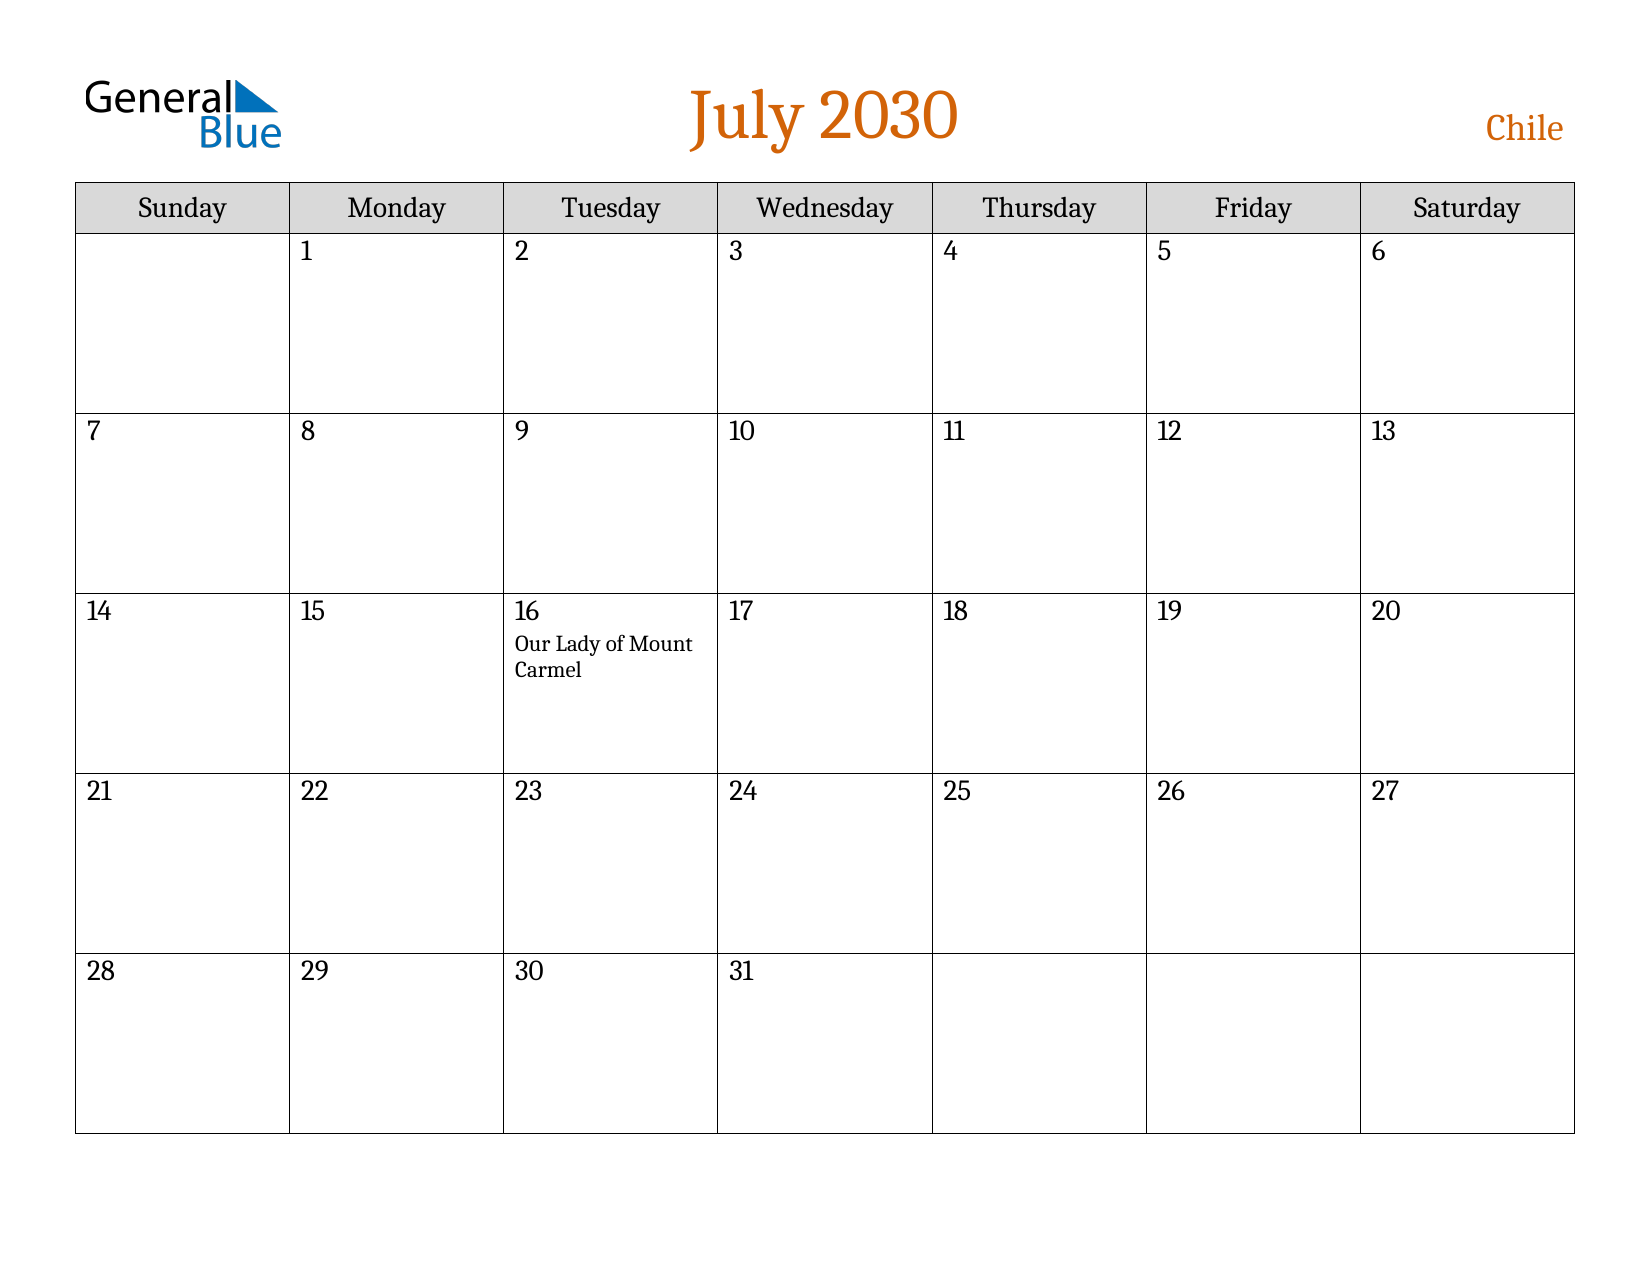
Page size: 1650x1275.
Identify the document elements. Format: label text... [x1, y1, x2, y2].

table_cell [933, 630, 1146, 773]
table_cell [1147, 990, 1360, 1133]
table_cell [504, 810, 717, 953]
table_cell 28 [76, 954, 289, 990]
table_cell Monday [290, 183, 503, 233]
table_cell [1361, 270, 1574, 413]
table_cell 11 [933, 414, 1146, 450]
table_cell 19 [1147, 594, 1360, 630]
table_cell [76, 810, 289, 953]
table_cell [718, 630, 932, 773]
table_cell [290, 810, 503, 953]
table_cell [1147, 270, 1360, 413]
table_cell [1361, 810, 1574, 953]
table_cell 2 [504, 234, 717, 270]
table_cell 21 [76, 774, 289, 810]
table_cell 24 [718, 774, 932, 810]
table_cell 4 [933, 234, 1146, 270]
table_cell [290, 270, 503, 413]
table_cell 20 [1361, 594, 1574, 630]
table_cell [76, 450, 289, 593]
table_cell 25 [933, 774, 1146, 810]
table_cell 16 [504, 594, 717, 630]
table_cell [1361, 630, 1574, 773]
table_cell [1361, 954, 1574, 990]
table_cell Tuesday [504, 183, 717, 233]
table_cell [718, 270, 932, 413]
table_cell 3 [718, 234, 932, 270]
table_cell 1 [290, 234, 503, 270]
table_header July 2030 [504, 75, 1146, 182]
table_cell [718, 450, 932, 593]
table_cell 7 [76, 414, 289, 450]
table_cell [504, 990, 717, 1133]
table_cell 14 [76, 594, 289, 630]
table_cell 8 [290, 414, 503, 450]
table_cell Sunday [76, 183, 289, 233]
table_cell 31 [718, 954, 932, 990]
table_cell [1147, 630, 1360, 773]
table_cell [76, 990, 289, 1133]
table_cell 18 [933, 594, 1146, 630]
table_cell 26 [1147, 774, 1360, 810]
table_cell [1361, 450, 1574, 593]
table_cell [933, 270, 1146, 413]
table_cell 17 [718, 594, 932, 630]
table_cell 23 [504, 774, 717, 810]
table_header Chile [1146, 75, 1574, 182]
table_cell [290, 450, 503, 593]
table_cell 12 [1147, 414, 1360, 450]
table_cell [76, 270, 289, 413]
table_cell [290, 630, 503, 773]
table_cell Friday [1147, 183, 1360, 233]
table_cell [1147, 954, 1360, 990]
table_cell [1361, 990, 1574, 1133]
table_cell [933, 954, 1146, 990]
table_cell [290, 990, 503, 1133]
table_cell [504, 450, 717, 593]
table_cell [718, 810, 932, 953]
table_cell Wednesday [718, 183, 932, 233]
table_cell 15 [290, 594, 503, 630]
table_header [76, 75, 503, 182]
table_cell Our Lady of Mount Carmel [504, 630, 717, 773]
table_cell 5 [1147, 234, 1360, 270]
table_cell 13 [1361, 414, 1574, 450]
table_cell [933, 810, 1146, 953]
table_cell [933, 450, 1146, 593]
table_cell [76, 630, 289, 773]
table_cell 27 [1361, 774, 1574, 810]
table_cell [1147, 450, 1360, 593]
table_cell [1147, 810, 1360, 953]
table_cell 10 [718, 414, 932, 450]
table_cell 29 [290, 954, 503, 990]
table_cell [718, 990, 932, 1133]
table_cell 9 [504, 414, 717, 450]
table_cell 6 [1361, 234, 1574, 270]
picture [86, 80, 281, 148]
table_cell 22 [290, 774, 503, 810]
table_cell Saturday [1361, 183, 1574, 233]
table_cell Thursday [933, 183, 1146, 233]
table_cell [504, 270, 717, 413]
table_cell [76, 234, 289, 270]
table_cell 30 [504, 954, 717, 990]
table_cell [933, 990, 1146, 1133]
